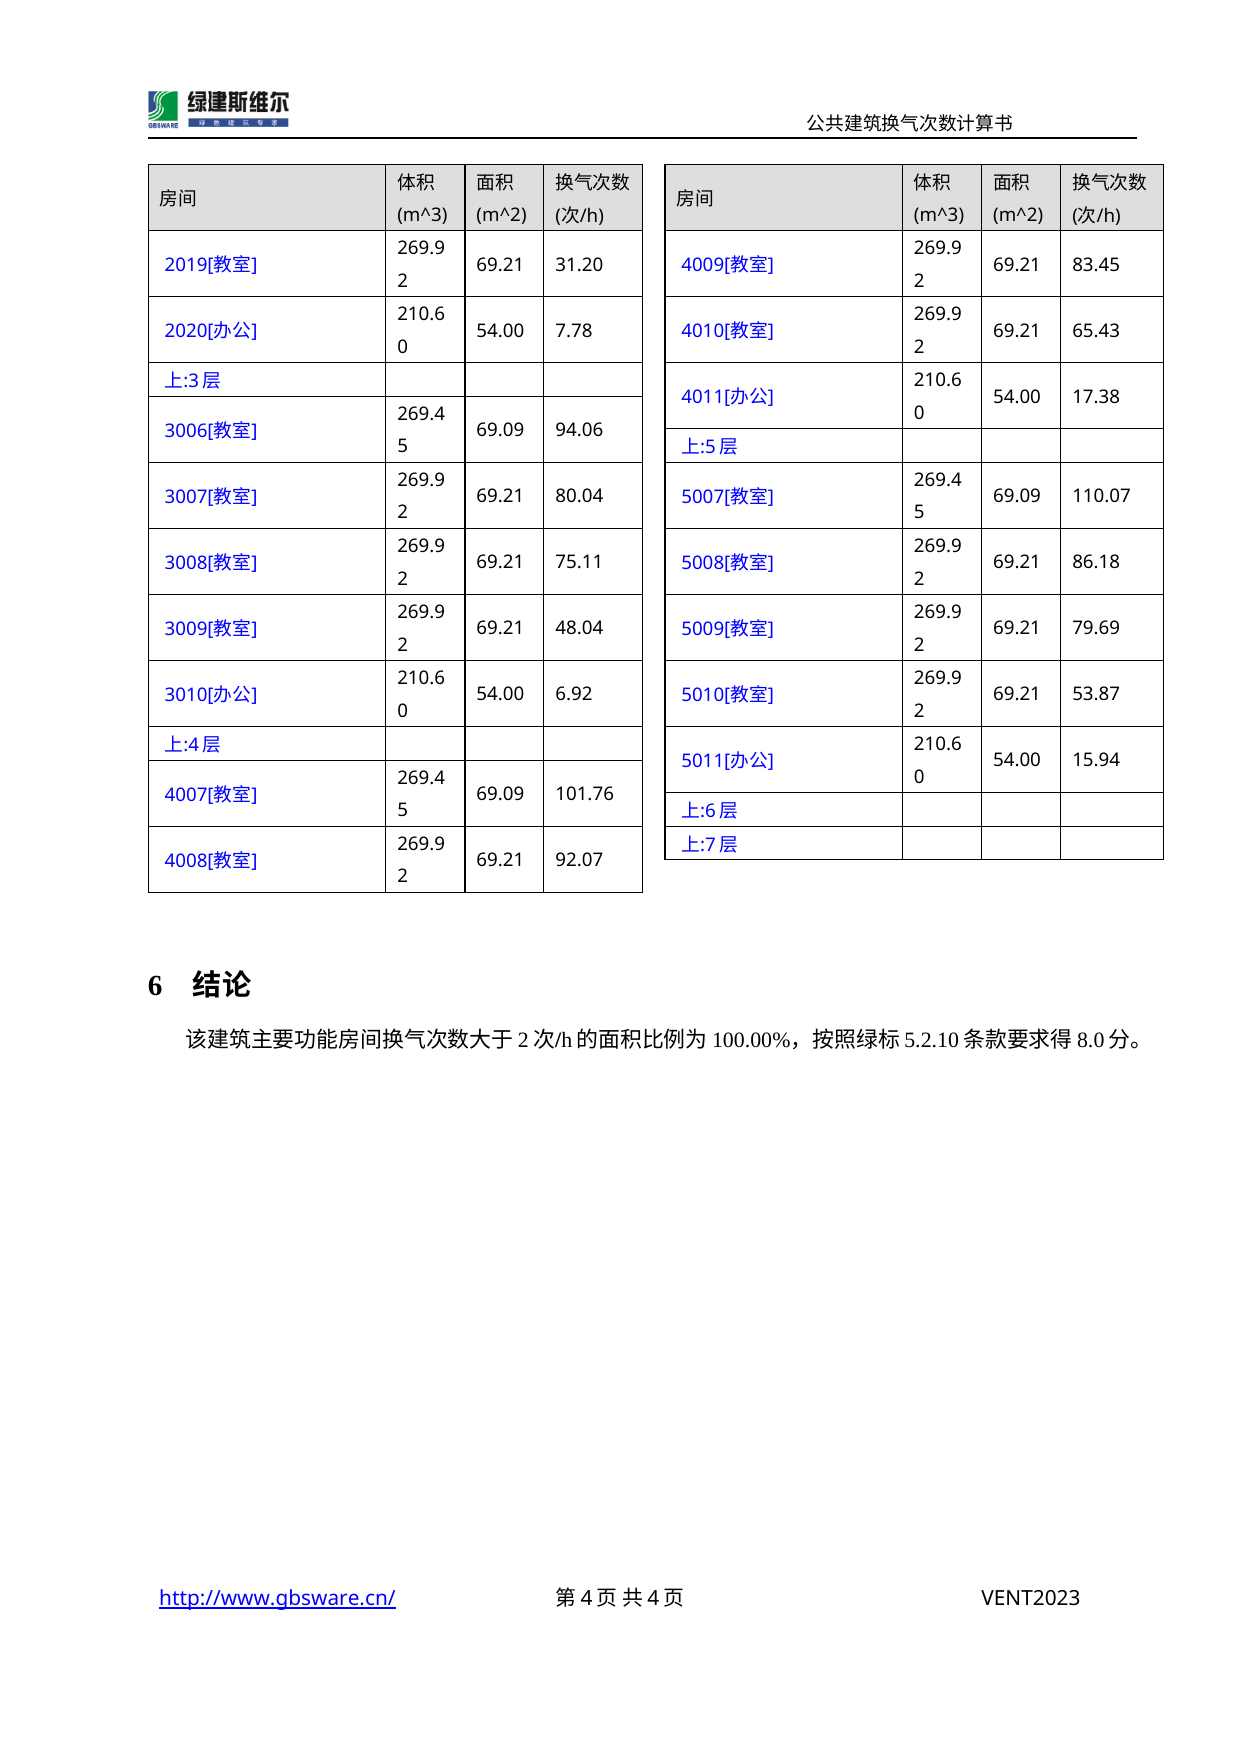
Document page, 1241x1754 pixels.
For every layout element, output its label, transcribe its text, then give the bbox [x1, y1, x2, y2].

table_cell 69.09 [466, 397, 543, 462]
text 该建筑主要功能房间换气次数大于2次/h的面积比例为100.00%，按照绿标5.2.10条款要求得8.0分。 [185, 1021, 1137, 1054]
table_cell 6.92 [544, 661, 642, 726]
table_cell 54.00 [466, 297, 543, 362]
table_cell 269.92 [386, 463, 464, 528]
table_cell 上:4层 [149, 727, 385, 759]
table_header 换气次数 (次/h) [544, 165, 642, 230]
table_cell 4008[教室] [149, 827, 385, 892]
table_cell 53.87 [1061, 661, 1163, 726]
table_cell [982, 793, 1060, 826]
table_cell 17.38 [1061, 363, 1163, 428]
table_cell 79.69 [1061, 595, 1163, 660]
table_cell [1061, 827, 1163, 859]
table_cell 5011[办公] [666, 727, 902, 792]
table_cell 269.92 [386, 529, 464, 594]
table_cell 101.76 [544, 761, 642, 826]
table_cell 5010[教室] [666, 661, 902, 726]
table_cell 69.21 [466, 595, 543, 660]
table_cell 269.92 [903, 595, 981, 660]
table_cell 75.11 [544, 529, 642, 594]
table_cell 269.45 [903, 463, 981, 528]
table_cell 3009[教室] [149, 595, 385, 660]
table_cell 269.92 [903, 297, 981, 362]
table_cell [544, 727, 642, 759]
table_header 换气次数 (次/h) [1061, 165, 1163, 230]
table_cell 269.45 [386, 397, 464, 462]
table_cell 54.00 [982, 727, 1060, 792]
table_cell 5007[教室] [666, 463, 902, 528]
table_cell 31.20 [544, 231, 642, 296]
table_cell 2020[办公] [149, 297, 385, 362]
table_cell [903, 793, 981, 826]
table_cell 5009[教室] [666, 595, 902, 660]
table_header 面积 (m^2) [982, 165, 1060, 230]
table_cell 210.60 [386, 297, 464, 362]
table_cell 上:5层 [666, 429, 902, 462]
subtitle 结论 [148, 950, 1137, 1015]
table_cell 5008[教室] [666, 529, 902, 594]
table_cell 65.43 [1061, 297, 1163, 362]
table_header 体积 (m^3) [386, 165, 464, 230]
table_cell 69.21 [466, 231, 543, 296]
table_header 房间 [149, 165, 385, 230]
table_cell 15.94 [1061, 727, 1163, 792]
table_cell 69.21 [982, 595, 1060, 660]
table_cell 4009[教室] [666, 231, 902, 296]
table_cell 3007[教室] [149, 463, 385, 528]
table_cell 269.92 [386, 827, 464, 892]
picture [147, 88, 290, 130]
table_cell 110.07 [1061, 463, 1163, 528]
table_cell 94.06 [544, 397, 642, 462]
table_cell 4011[办公] [666, 363, 902, 428]
table_header 体积 (m^3) [903, 165, 981, 230]
table_cell 83.45 [1061, 231, 1163, 296]
table_cell [903, 429, 981, 462]
table_cell [982, 827, 1060, 859]
table_cell 3010[办公] [149, 661, 385, 726]
table_cell 86.18 [1061, 529, 1163, 594]
table_cell [1061, 429, 1163, 462]
table_cell 269.92 [386, 595, 464, 660]
table_cell 3006[教室] [149, 397, 385, 462]
table_cell 69.21 [982, 231, 1060, 296]
table_cell [466, 727, 543, 759]
table_cell 69.21 [466, 827, 543, 892]
table_cell 3008[教室] [149, 529, 385, 594]
table_cell 269.92 [903, 529, 981, 594]
table_cell 48.04 [544, 595, 642, 660]
table_cell 69.21 [982, 297, 1060, 362]
table_cell [982, 429, 1060, 462]
table_cell 54.00 [982, 363, 1060, 428]
table_cell [466, 363, 543, 396]
table_cell 69.21 [982, 661, 1060, 726]
table_cell 210.60 [903, 727, 981, 792]
table_cell 7.78 [544, 297, 642, 362]
table_header 房间 [666, 165, 902, 230]
table_cell 2019[教室] [149, 231, 385, 296]
table_cell 92.07 [544, 827, 642, 892]
table_cell 210.60 [386, 661, 464, 726]
table_cell [386, 363, 464, 396]
table_cell 210.60 [903, 363, 981, 428]
table_cell 上:7层 [666, 827, 902, 859]
table_cell [903, 827, 981, 859]
table_cell [386, 727, 464, 759]
table_cell 69.09 [982, 463, 1060, 528]
table_cell [544, 363, 642, 396]
table_cell 4010[教室] [666, 297, 902, 362]
table_cell 69.21 [466, 463, 543, 528]
table_cell 69.21 [466, 529, 543, 594]
table_cell 69.21 [982, 529, 1060, 594]
table_cell 80.04 [544, 463, 642, 528]
table_cell 4007[教室] [149, 761, 385, 826]
table_cell [1061, 793, 1163, 826]
table_cell 269.45 [386, 761, 464, 826]
table_header 面积 (m^2) [466, 165, 543, 230]
table_cell 269.92 [903, 661, 981, 726]
table_cell 69.09 [466, 761, 543, 826]
table_cell 269.92 [903, 231, 981, 296]
table_cell 269.92 [386, 231, 464, 296]
table_cell 上:6层 [666, 793, 902, 826]
table_cell 54.00 [466, 661, 543, 726]
table_cell 上:3层 [149, 363, 385, 396]
